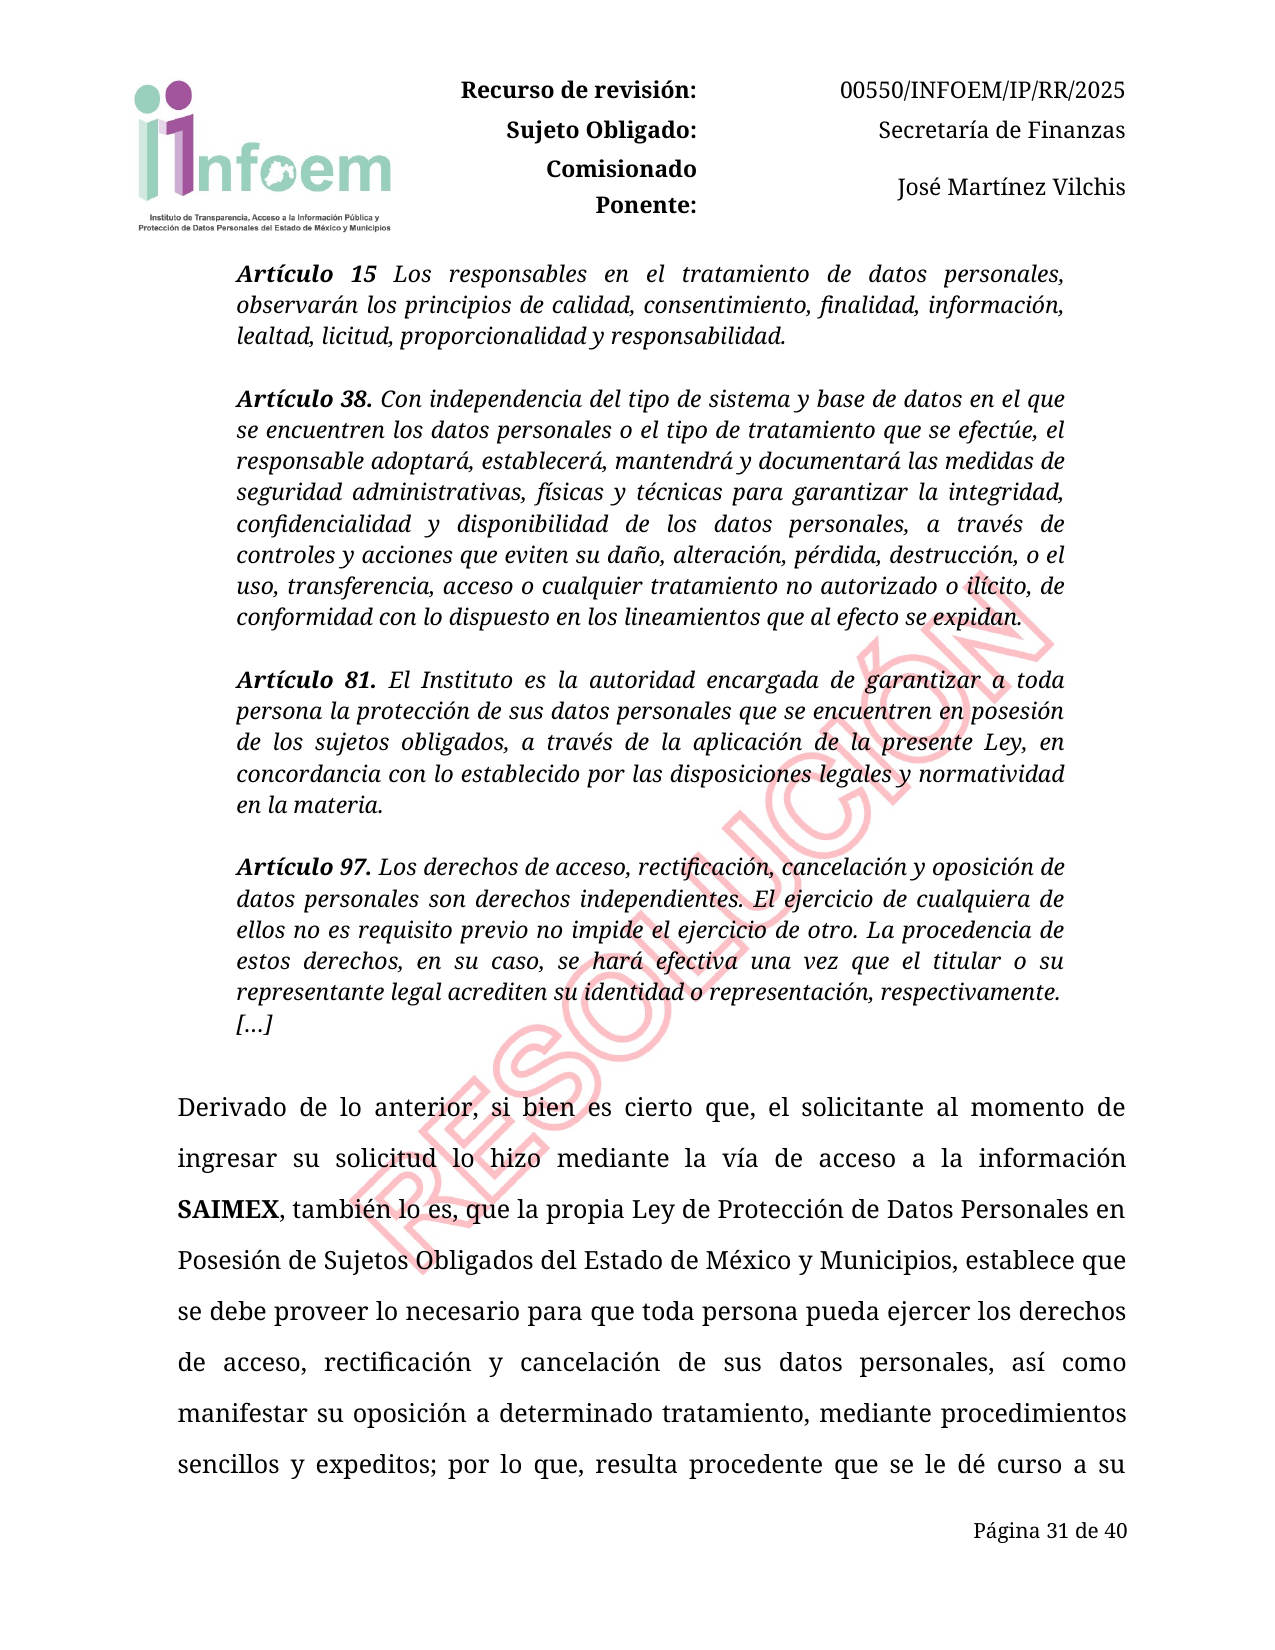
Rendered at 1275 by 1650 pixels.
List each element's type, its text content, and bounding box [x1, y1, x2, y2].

text Artículo 81. El Instituto es la autoridad encargada de garantizar a toda persona la protección de sus datos personales que se encuentren en posesión de los sujetos obligados, a través de la aplicación de la presente Ley, en concordancia con lo establecido por las disposiciones legales y normatividad en la materia. [236, 664, 1068, 820]
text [177, 1090, 1127, 1481]
text […] [236, 1008, 1068, 1039]
text Artículo 38. Con independencia del tipo de sistema y base de datos en el que se encuentren los datos personales o el tipo de tratamiento que se efectúe, el responsable adoptará, establecerá, mantendrá y documentará las medidas de seguridad administrativas, físicas y técnicas para garantizar la integridad, confidencialidad y disponibilidad de los datos personales, a través de controles y acciones que eviten su daño, alteración, pérdida, destrucción, o el uso, transferencia, acceso o cualquier tratamiento no autorizado o ilícito, de conformidad con lo dispuesto en los lineamientos que al efecto se expidan. [236, 383, 1068, 633]
text Artículo 15 Los responsables en el tratamiento de datos personales, observarán los principios de calidad, consentimiento, finalidad, información, lealtad, licitud, proporcionalidad y responsabilidad. [236, 258, 1068, 351]
picture [7, 16, 1275, 1650]
text Artículo 97. Los derechos de acceso, rectificación, cancelación y oposición de datos personales son derechos independientes. El ejercicio de cualquiera de ellos no es requisito previo no impide el ejercicio de otro. La procedencia de estos derechos, en su caso, se hará efectiva una vez que el titular o su representante legal acrediten su identidad o representación, respectivamente. [236, 851, 1068, 1008]
